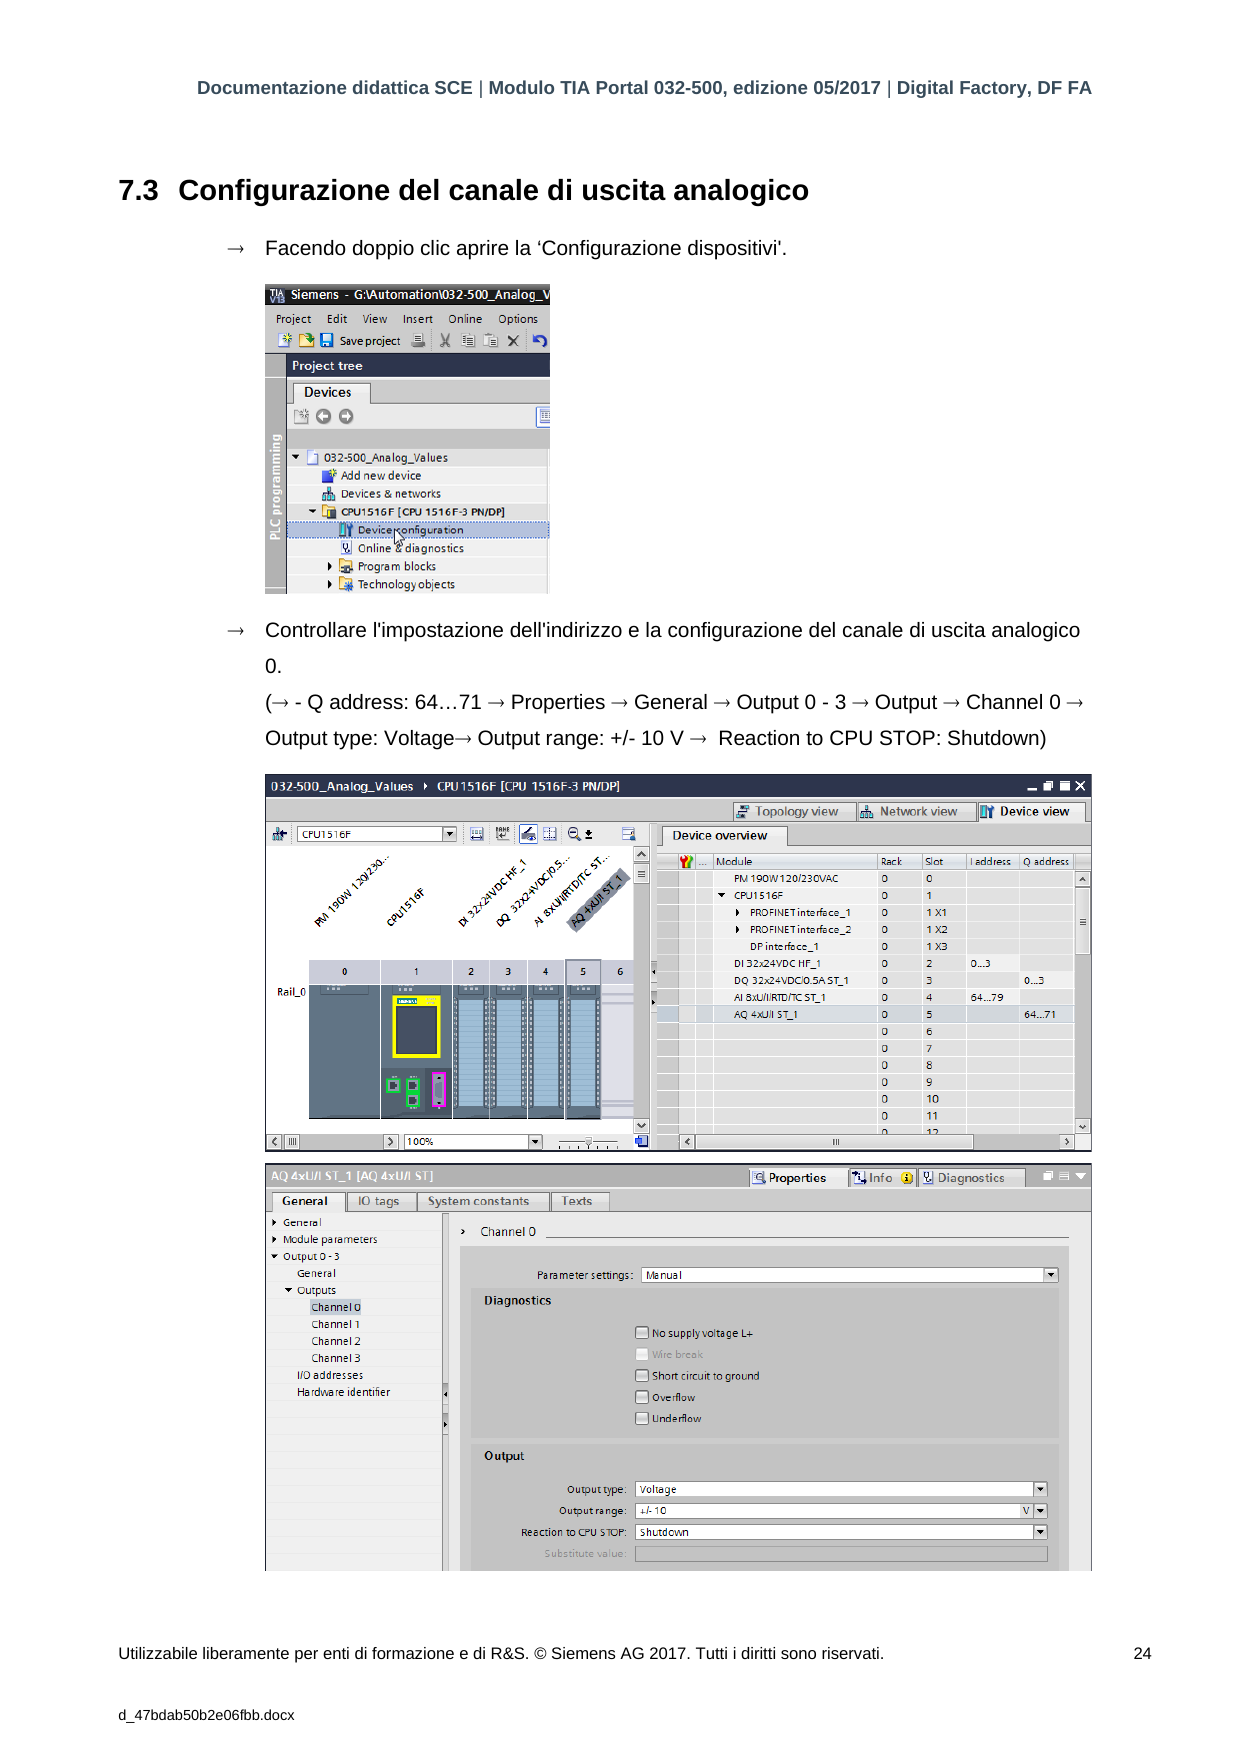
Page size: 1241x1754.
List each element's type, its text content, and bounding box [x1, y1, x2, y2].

text Controllare l'impostazione dell'indirizzo e la configurazione del canale di uscita analogico 0. ( - Q address: 64…71 Properties General Output 0 - 3 Output Channel 0 Output type: Voltage Output range: +/- 10 V Reaction to CPU STOP: Shutdown) [227, 618, 1092, 750]
picture [265, 284, 550, 594]
text Facendo doppio clic aprire la ‘Configurazione dispositivi'. [227, 236, 1092, 259]
picture [265, 1163, 1092, 1571]
subtitle Configurazione del canale di uscita analogico [118, 173, 1092, 206]
picture [265, 774, 1092, 1152]
